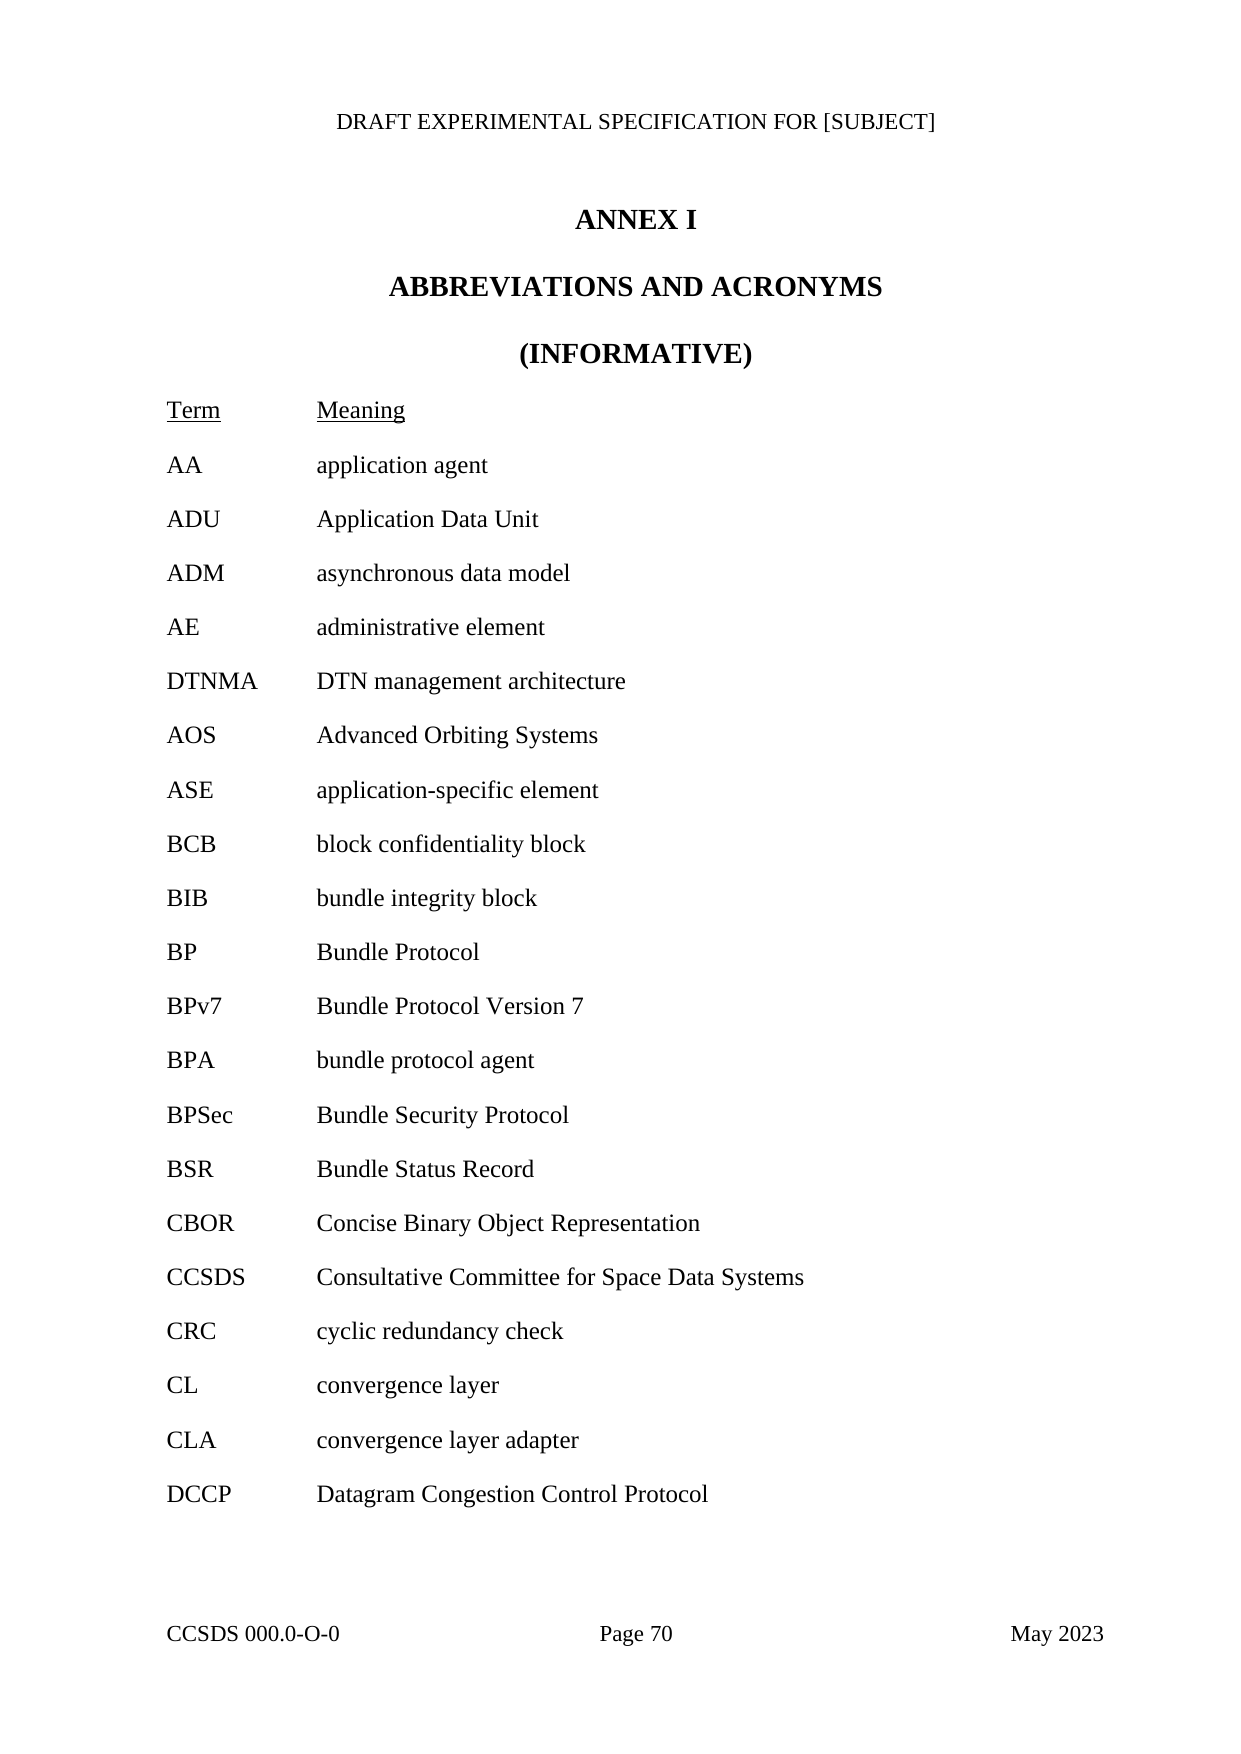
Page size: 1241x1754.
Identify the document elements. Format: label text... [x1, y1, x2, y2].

text ADM asynchronous data model [166, 558, 1105, 587]
text CLA convergence layer adapter [166, 1424, 1105, 1453]
text CBOR Concise Binary Object Representation [166, 1208, 1105, 1237]
text DCCP Datagram Congestion Control Protocol [166, 1478, 1105, 1508]
text DTNMA DTN management architecture [166, 666, 1105, 695]
text ADU Application Data Unit [166, 503, 1105, 533]
subtitle ABBREVIATIONS AND ACRONYMS (INFORMATIVE) [166, 202, 1105, 370]
text BP Bundle Protocol [166, 937, 1105, 966]
text BCB block confidentiality block [166, 828, 1105, 858]
text AE administrative element [166, 612, 1105, 641]
text BSR Bundle Status Record [166, 1153, 1105, 1183]
text AA application agent [166, 449, 1105, 478]
text Term Meaning [166, 395, 1105, 424]
text ASE application-specific element [166, 774, 1105, 803]
text CRC cyclic redundancy check [166, 1316, 1105, 1345]
text CCSDS Consultative Committee for Space Data Systems [166, 1262, 1105, 1291]
text BIB bundle integrity block [166, 883, 1105, 912]
text AOS Advanced Orbiting Systems [166, 720, 1105, 749]
text BPSec Bundle Security Protocol [166, 1099, 1105, 1128]
text BPv7 Bundle Protocol Version 7 [166, 991, 1105, 1020]
text BPA bundle protocol agent [166, 1045, 1105, 1074]
text CL convergence layer [166, 1370, 1105, 1399]
